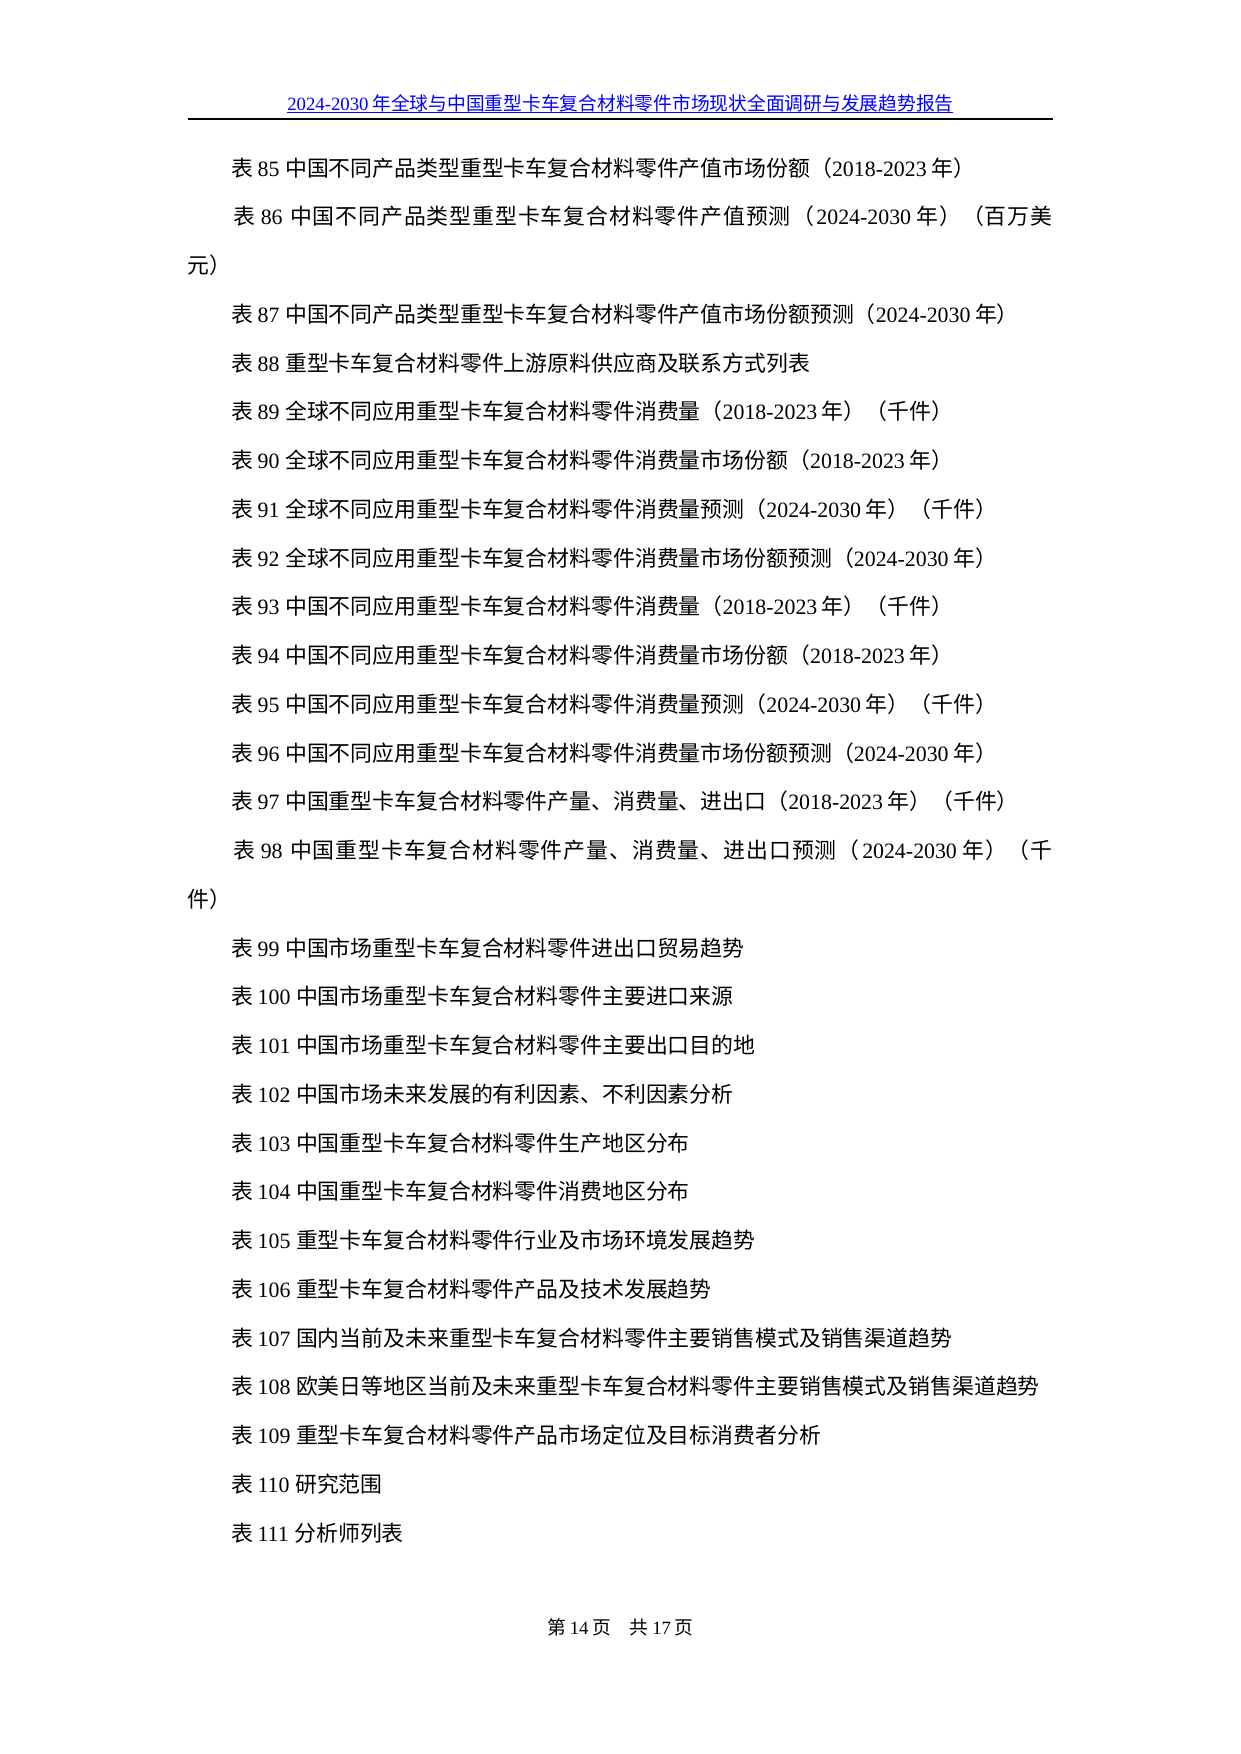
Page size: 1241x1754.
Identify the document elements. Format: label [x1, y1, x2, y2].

text [187, 150, 1053, 1548]
